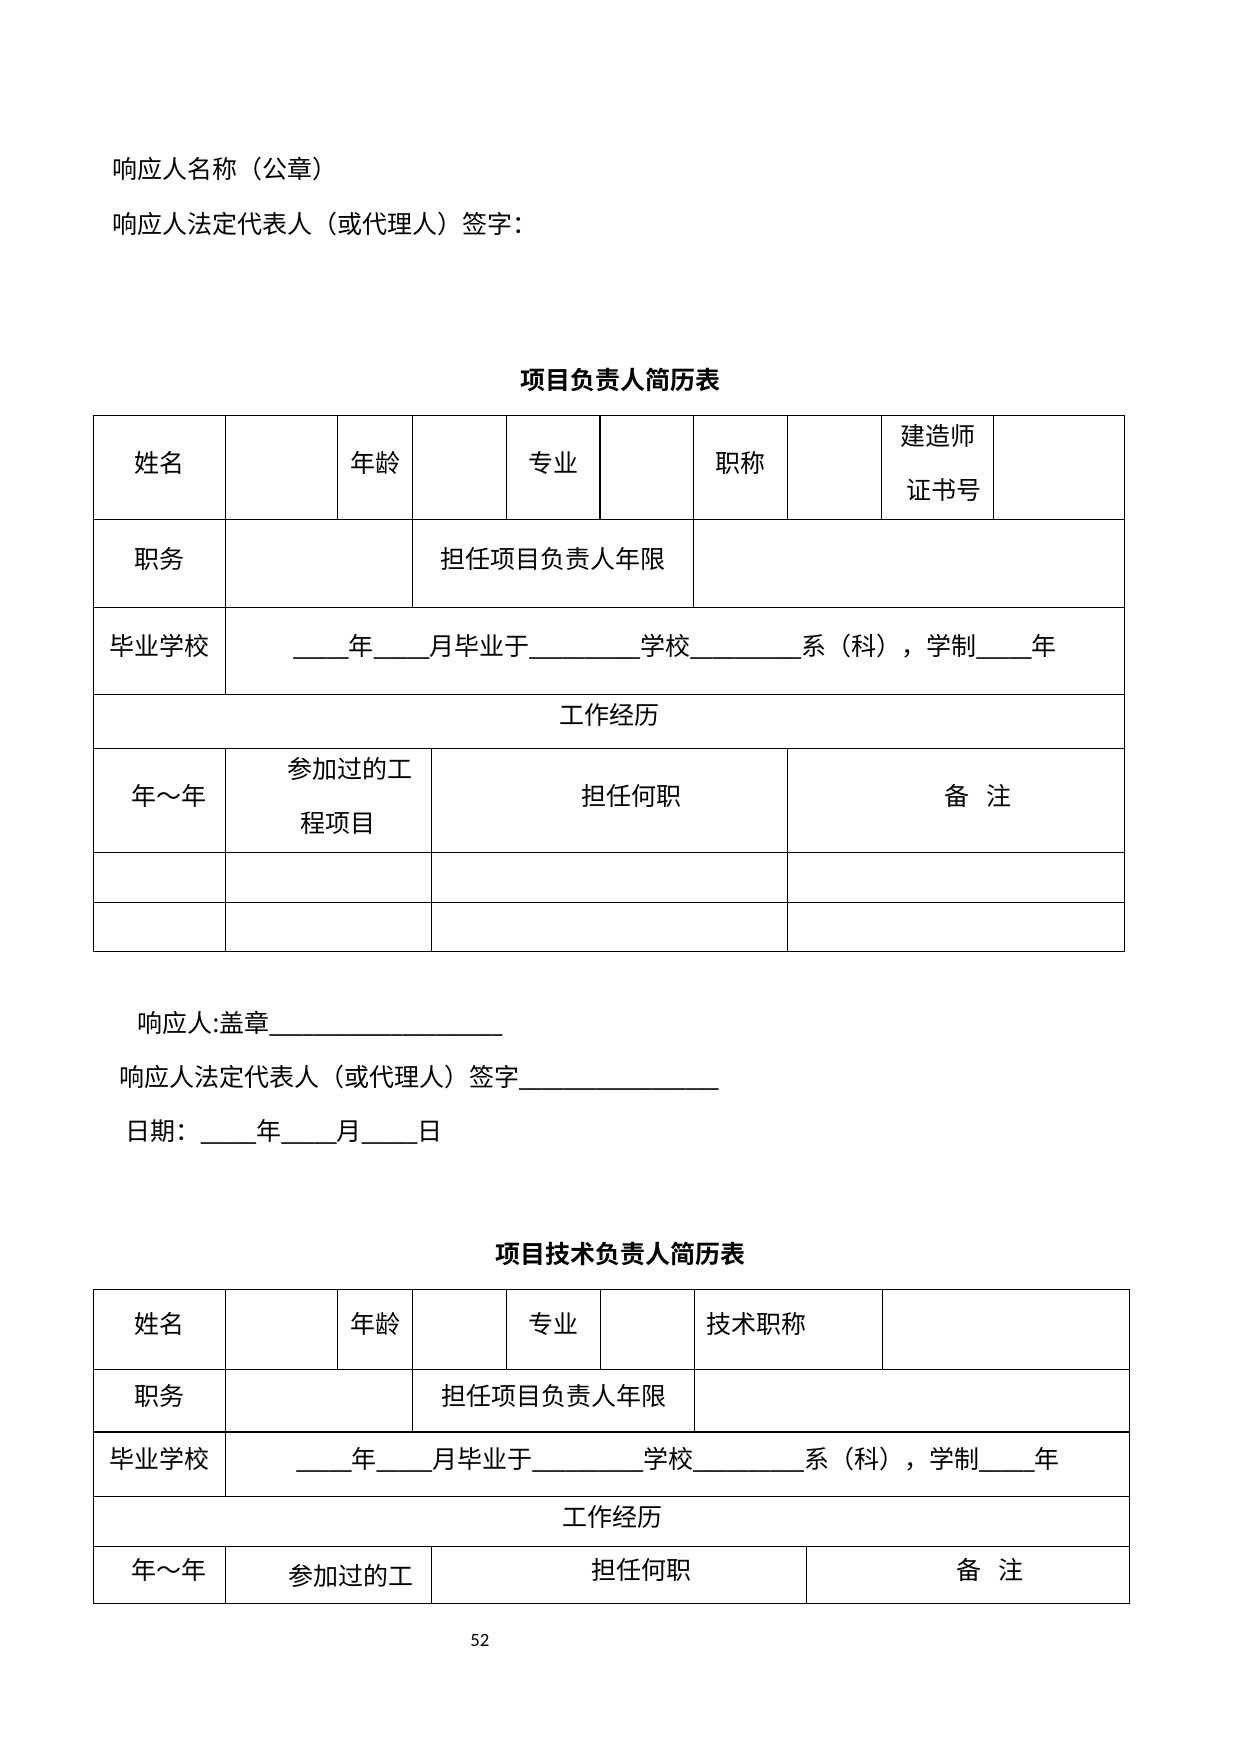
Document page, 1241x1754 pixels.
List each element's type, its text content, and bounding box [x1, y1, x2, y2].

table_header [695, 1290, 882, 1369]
text 项目负责人简历表 [112, 361, 1128, 397]
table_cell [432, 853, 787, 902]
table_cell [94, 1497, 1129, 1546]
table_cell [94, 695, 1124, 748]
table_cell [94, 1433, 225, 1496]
text 响应人:盖章_____________________ [112, 1003, 1128, 1039]
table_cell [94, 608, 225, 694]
text 响应人名称（公章） [112, 150, 1128, 186]
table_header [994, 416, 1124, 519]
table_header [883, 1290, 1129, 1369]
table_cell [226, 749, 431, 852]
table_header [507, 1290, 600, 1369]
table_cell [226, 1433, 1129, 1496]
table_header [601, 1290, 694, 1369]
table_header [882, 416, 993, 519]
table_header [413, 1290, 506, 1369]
text 日期：_____年_____月_____日 [112, 1112, 1128, 1148]
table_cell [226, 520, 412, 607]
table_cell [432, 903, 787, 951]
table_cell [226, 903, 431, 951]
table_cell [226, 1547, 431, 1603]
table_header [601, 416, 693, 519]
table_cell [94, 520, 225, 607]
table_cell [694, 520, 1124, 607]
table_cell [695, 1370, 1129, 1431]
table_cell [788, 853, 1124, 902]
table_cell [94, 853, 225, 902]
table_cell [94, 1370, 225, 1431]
text 项目技术负责人简历表 [112, 1234, 1128, 1271]
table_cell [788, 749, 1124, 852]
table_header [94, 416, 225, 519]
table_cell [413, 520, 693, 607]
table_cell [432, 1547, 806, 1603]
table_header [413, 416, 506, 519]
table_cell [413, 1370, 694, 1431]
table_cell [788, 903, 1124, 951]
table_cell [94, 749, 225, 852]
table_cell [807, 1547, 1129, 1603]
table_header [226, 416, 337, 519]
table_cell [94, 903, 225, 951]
text 响应人法定代表人（或代理人）签字： [112, 204, 1128, 241]
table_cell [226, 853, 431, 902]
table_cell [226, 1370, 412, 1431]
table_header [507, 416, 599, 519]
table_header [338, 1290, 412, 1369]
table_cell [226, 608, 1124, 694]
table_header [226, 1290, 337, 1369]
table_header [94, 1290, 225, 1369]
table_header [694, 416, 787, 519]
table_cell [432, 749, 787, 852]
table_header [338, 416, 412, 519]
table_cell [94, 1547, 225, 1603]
text 响应人法定代表人（或代理人）签字__________________ [112, 1057, 1128, 1094]
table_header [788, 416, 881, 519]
